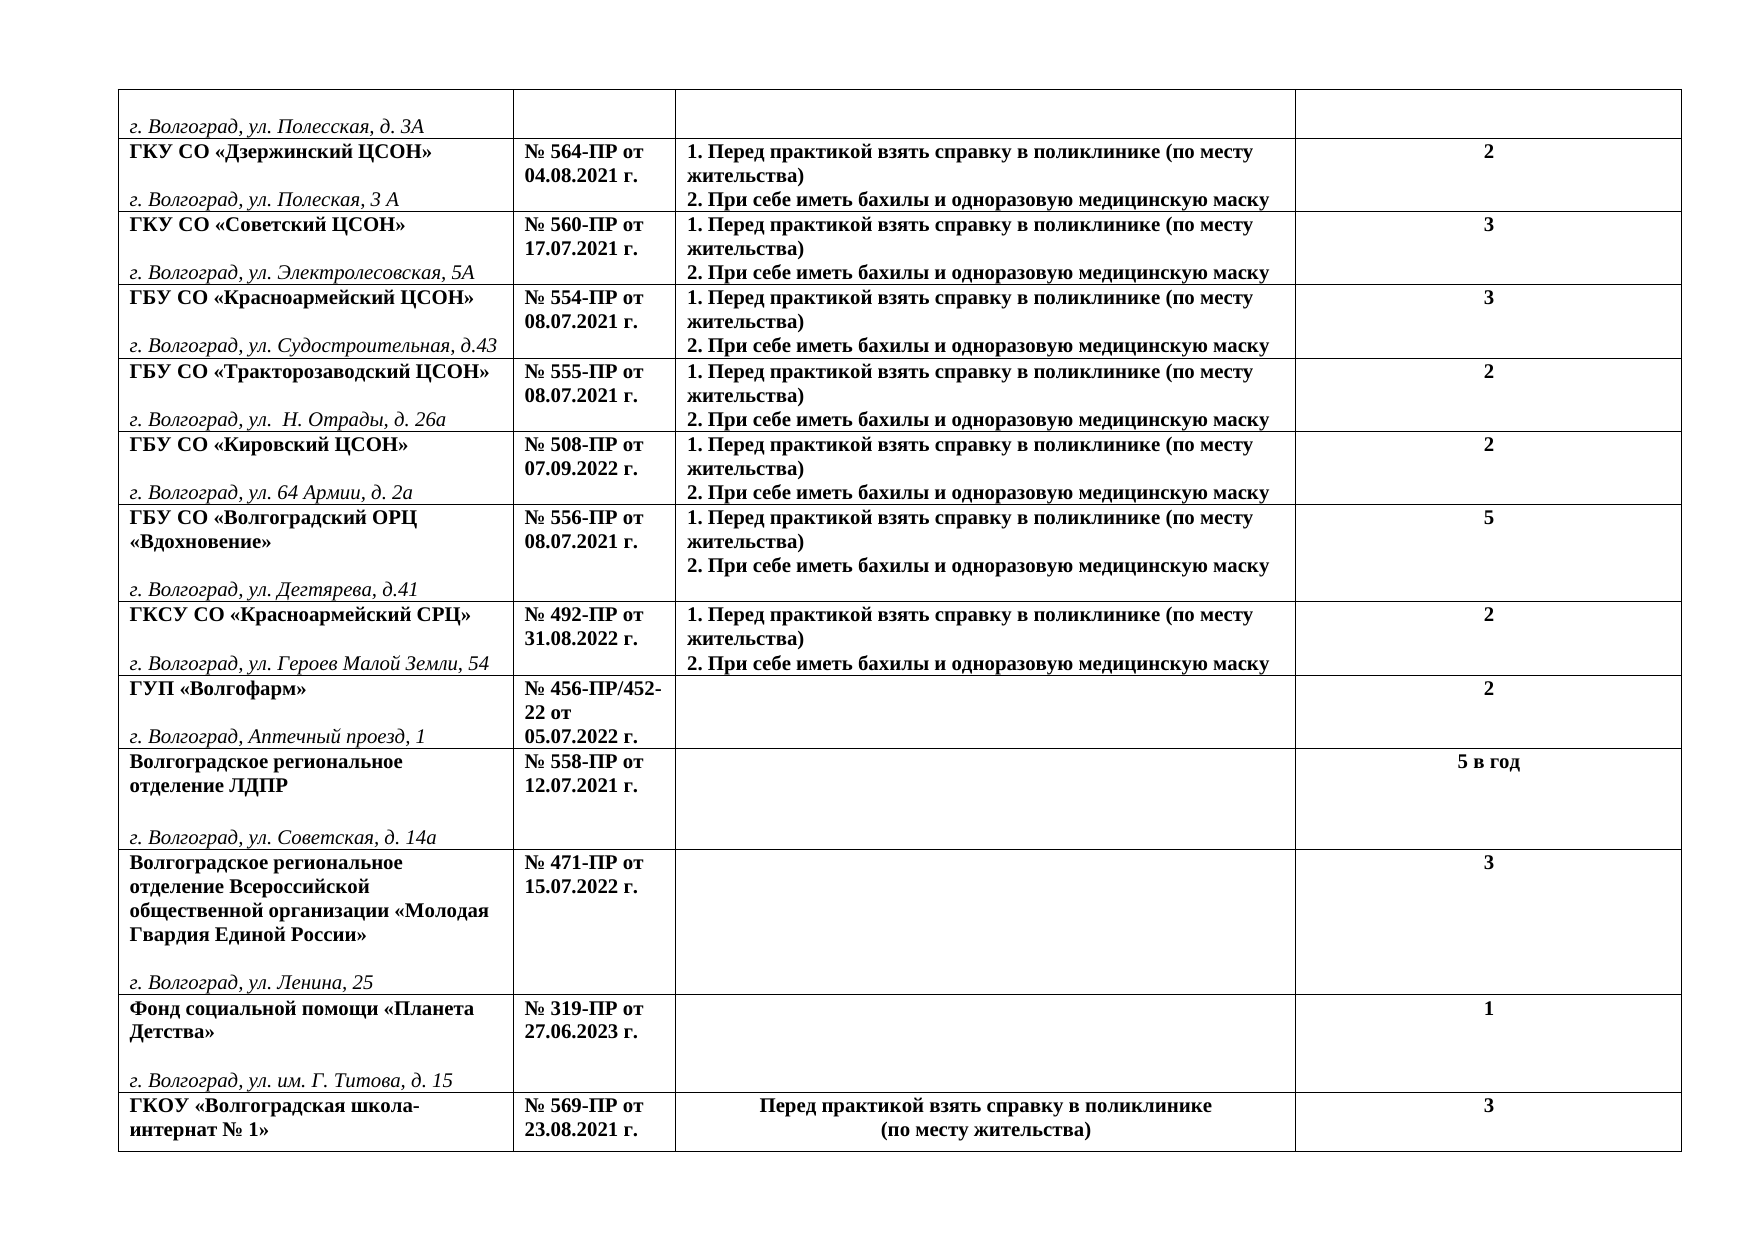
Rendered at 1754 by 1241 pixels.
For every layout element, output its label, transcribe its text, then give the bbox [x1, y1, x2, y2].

table_cell 2 [1296, 432, 1681, 504]
table_cell 1. Перед практикой взять справку в поликлинике (по месту жительства) 2. При себе иметь бахилы и одноразовую медицинскую маску [676, 602, 1295, 674]
table_cell ГБУ СО «Красноармейский ЦСОН» г. Волгоград, ул. Судостроительная, д.43 [119, 285, 513, 357]
table_cell 5 [1296, 505, 1681, 601]
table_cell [514, 1093, 675, 1151]
table_cell № 456-ПР/452-22 от 05.07.2022 г. [514, 676, 675, 748]
table_cell № 319-ПР от 27.06.2023 г. [514, 995, 675, 1092]
table_cell Фонд социальной помощи «Планета Детства» г. Волгоград, ул. им. Г. Титова, д. 15 [119, 995, 513, 1092]
table_cell 1. Перед практикой взять справку в поликлинике (по месту жительства) 2. При себе иметь бахилы и одноразовую медицинскую маску [676, 359, 1295, 431]
table_cell № 471-ПР от 15.07.2022 г. [514, 850, 675, 994]
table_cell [119, 90, 513, 138]
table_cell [676, 1093, 1295, 1151]
table_cell 2 [1296, 359, 1681, 431]
table_cell Волгоградское региональное отделение ЛДПР г. Волгоград, ул. Советская, д. 14а [119, 749, 513, 849]
table_cell № 556-ПР от 08.07.2021 г. [514, 505, 675, 601]
table_cell 2 [1296, 139, 1681, 211]
table_cell № 564-ПР от 04.08.2021 г. [514, 139, 675, 211]
table_cell 1. Перед практикой взять справку в поликлинике (по месту жительства) 2. При себе иметь бахилы и одноразовую медицинскую маску [676, 505, 1295, 601]
table_cell № 560-ПР от 17.07.2021 г. [514, 212, 675, 284]
table_cell [676, 850, 1295, 994]
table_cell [514, 90, 675, 138]
table_cell ГКСУ СО «Красноармейский СРЦ» г. Волгоград, ул. Героев Малой Земли, 54 [119, 602, 513, 674]
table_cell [119, 1093, 513, 1151]
table_cell [676, 749, 1295, 849]
table_cell 2 [1296, 676, 1681, 748]
table_cell 1. Перед практикой взять справку в поликлинике (по месту жительства) 2. При себе иметь бахилы и одноразовую медицинскую маску [676, 285, 1295, 357]
table_cell № 508-ПР от 07.09.2022 г. [514, 432, 675, 504]
table_cell № 558-ПР от 12.07.2021 г. [514, 749, 675, 849]
table_cell [676, 995, 1295, 1092]
table_cell 2 [1296, 602, 1681, 674]
table_cell № 492-ПР от 31.08.2022 г. [514, 602, 675, 674]
table_cell 1. Перед практикой взять справку в поликлинике (по месту жительства) 2. При себе иметь бахилы и одноразовую медицинскую маску [676, 212, 1295, 284]
table_cell 1 [1296, 995, 1681, 1092]
table_cell 3 [1296, 212, 1681, 284]
table_cell 4 [1296, 90, 1681, 138]
table_cell ГБУ СО «Кировский ЦСОН» г. Волгоград, ул. 64 Армии, д. 2а [119, 432, 513, 504]
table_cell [676, 139, 1295, 211]
table_cell ГКУ СО «Советский ЦСОН» г. Волгоград, ул. Электролесовская, 5А [119, 212, 513, 284]
table_cell Волгоградское региональное отделение Всероссийской общественной организации «Молодая Гвардия Единой России» г. Волгоград, ул. Ленина, 25 [119, 850, 513, 994]
table_cell 3 [1296, 285, 1681, 357]
table_cell ГБУ СО «Волгоградский ОРЦ «Вдохновение» г. Волгоград, ул. Дегтярева, д.41 [119, 505, 513, 601]
table_cell ГБУ СО «Тракторозаводский ЦСОН» г. Волгоград, ул. Н. Отрады, д. 26а [119, 359, 513, 431]
table_cell 1. Перед практикой взять справку в поликлинике (по месту жительства) 2. При себе иметь бахилы и одноразовую медицинскую маску [676, 432, 1295, 504]
table_cell ГУП «Волгофарм» г. Волгоград, Аптечный проезд, 1 [119, 676, 513, 748]
table_cell 3 [1296, 1093, 1681, 1151]
table_cell 3 [1296, 850, 1681, 994]
table_cell ГКУ СО «Дзержинский ЦСОН» г. Волгоград, ул. Полеская, 3 А [119, 139, 513, 211]
table_cell [676, 676, 1295, 748]
table_cell [676, 90, 1295, 138]
table_cell № 555-ПР от 08.07.2021 г. [514, 359, 675, 431]
table_cell 5 в год [1296, 749, 1681, 849]
table_cell № 554-ПР от 08.07.2021 г. [514, 285, 675, 357]
